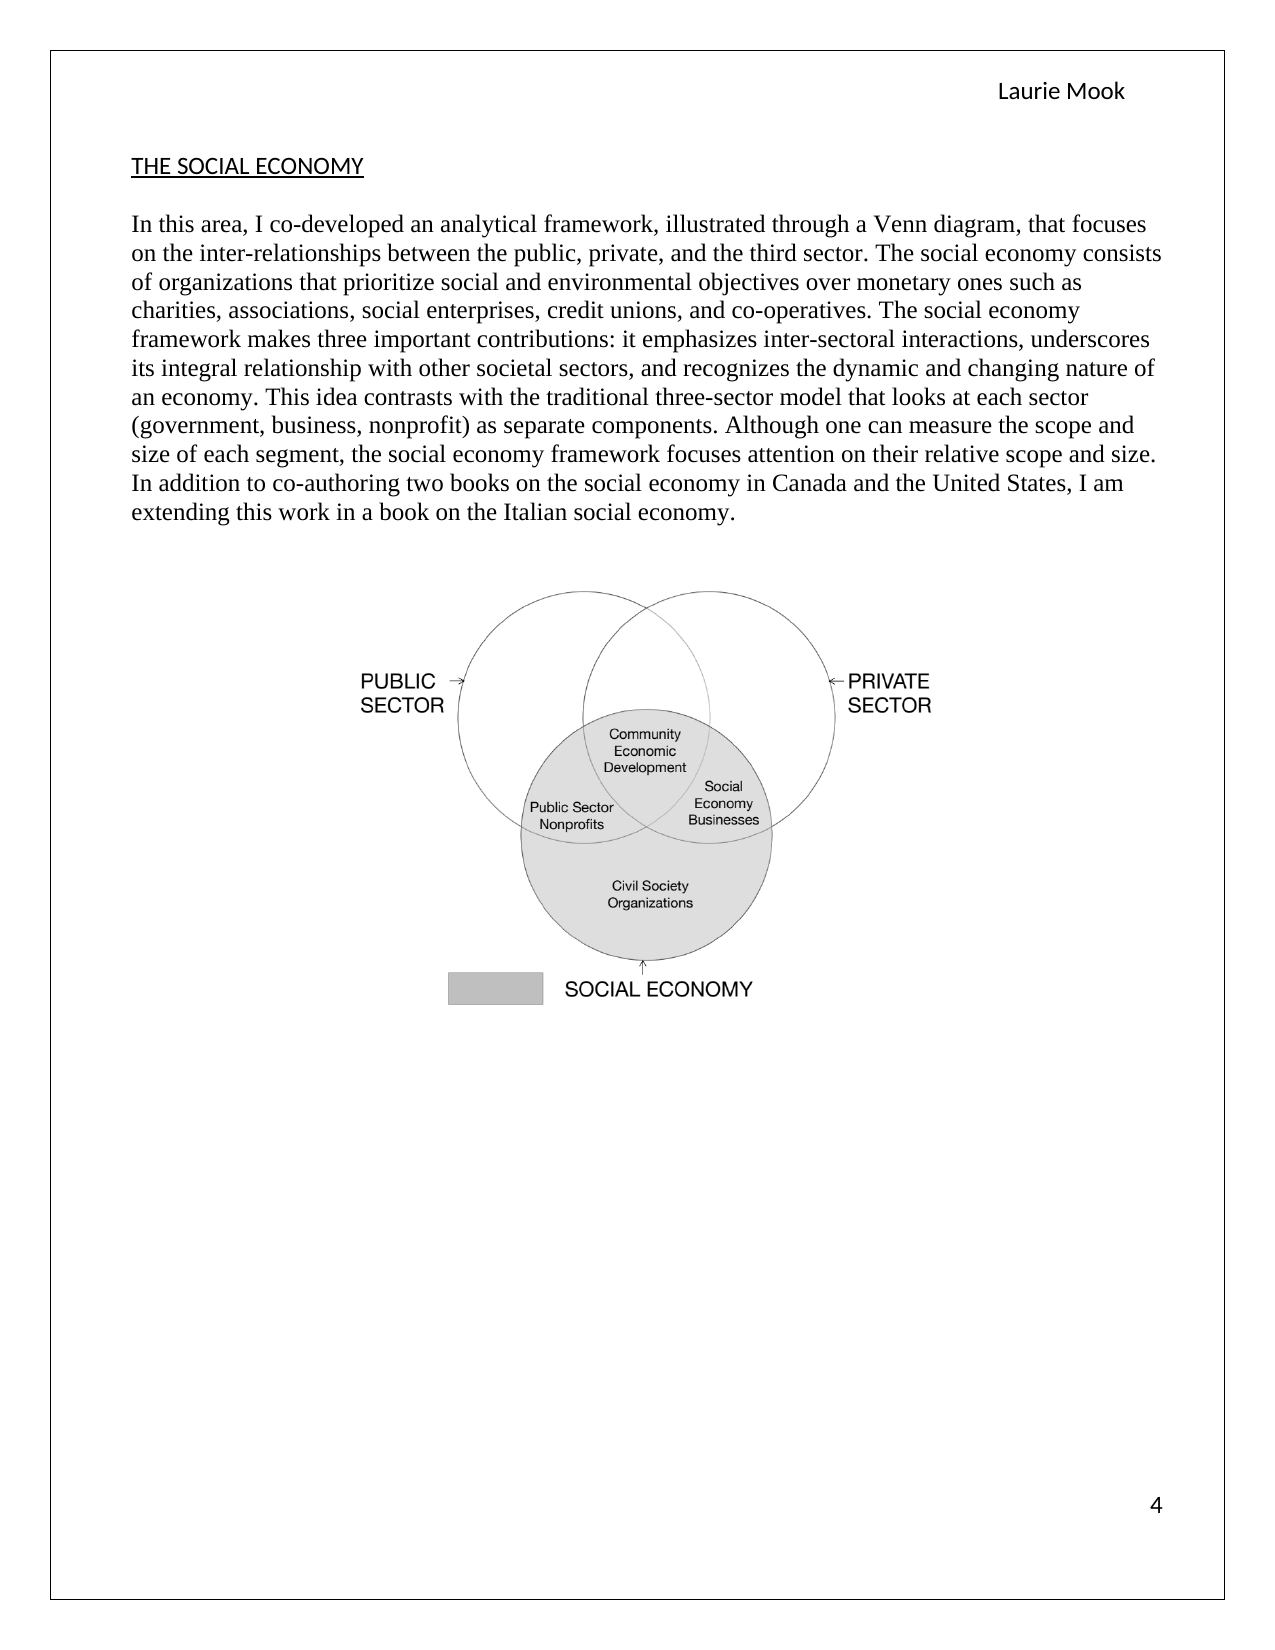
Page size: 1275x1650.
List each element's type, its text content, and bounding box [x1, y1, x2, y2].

subtitle THE SOCIAL ECONOMY [131, 150, 1162, 181]
text In this area, I co-developed an analytical framework, illustrated through a Venn diagram, that focuses on the inter-relationships between the public, private, and the third sector. The social economy consists of organizations that prioritize social and environmental objectives over monetary ones such as charities, associations, social enterprises, credit unions, and co-operatives. The social economy framework makes three important contributions: it emphasizes inter-sectoral interactions, underscores its integral relationship with other societal sectors, and recognizes the dynamic and changing nature of an economy. This idea contrasts with the traditional three-sector model that looks at each sector (government, business, nonprofit) as separate components. Although one can measure the scope and size of each segment, the social economy framework focuses attention on their relative scope and size. In addition to co-authoring two books on the social economy in Canada and the United States, I am extending this work in a book on the Italian social economy. [131, 209, 1162, 526]
